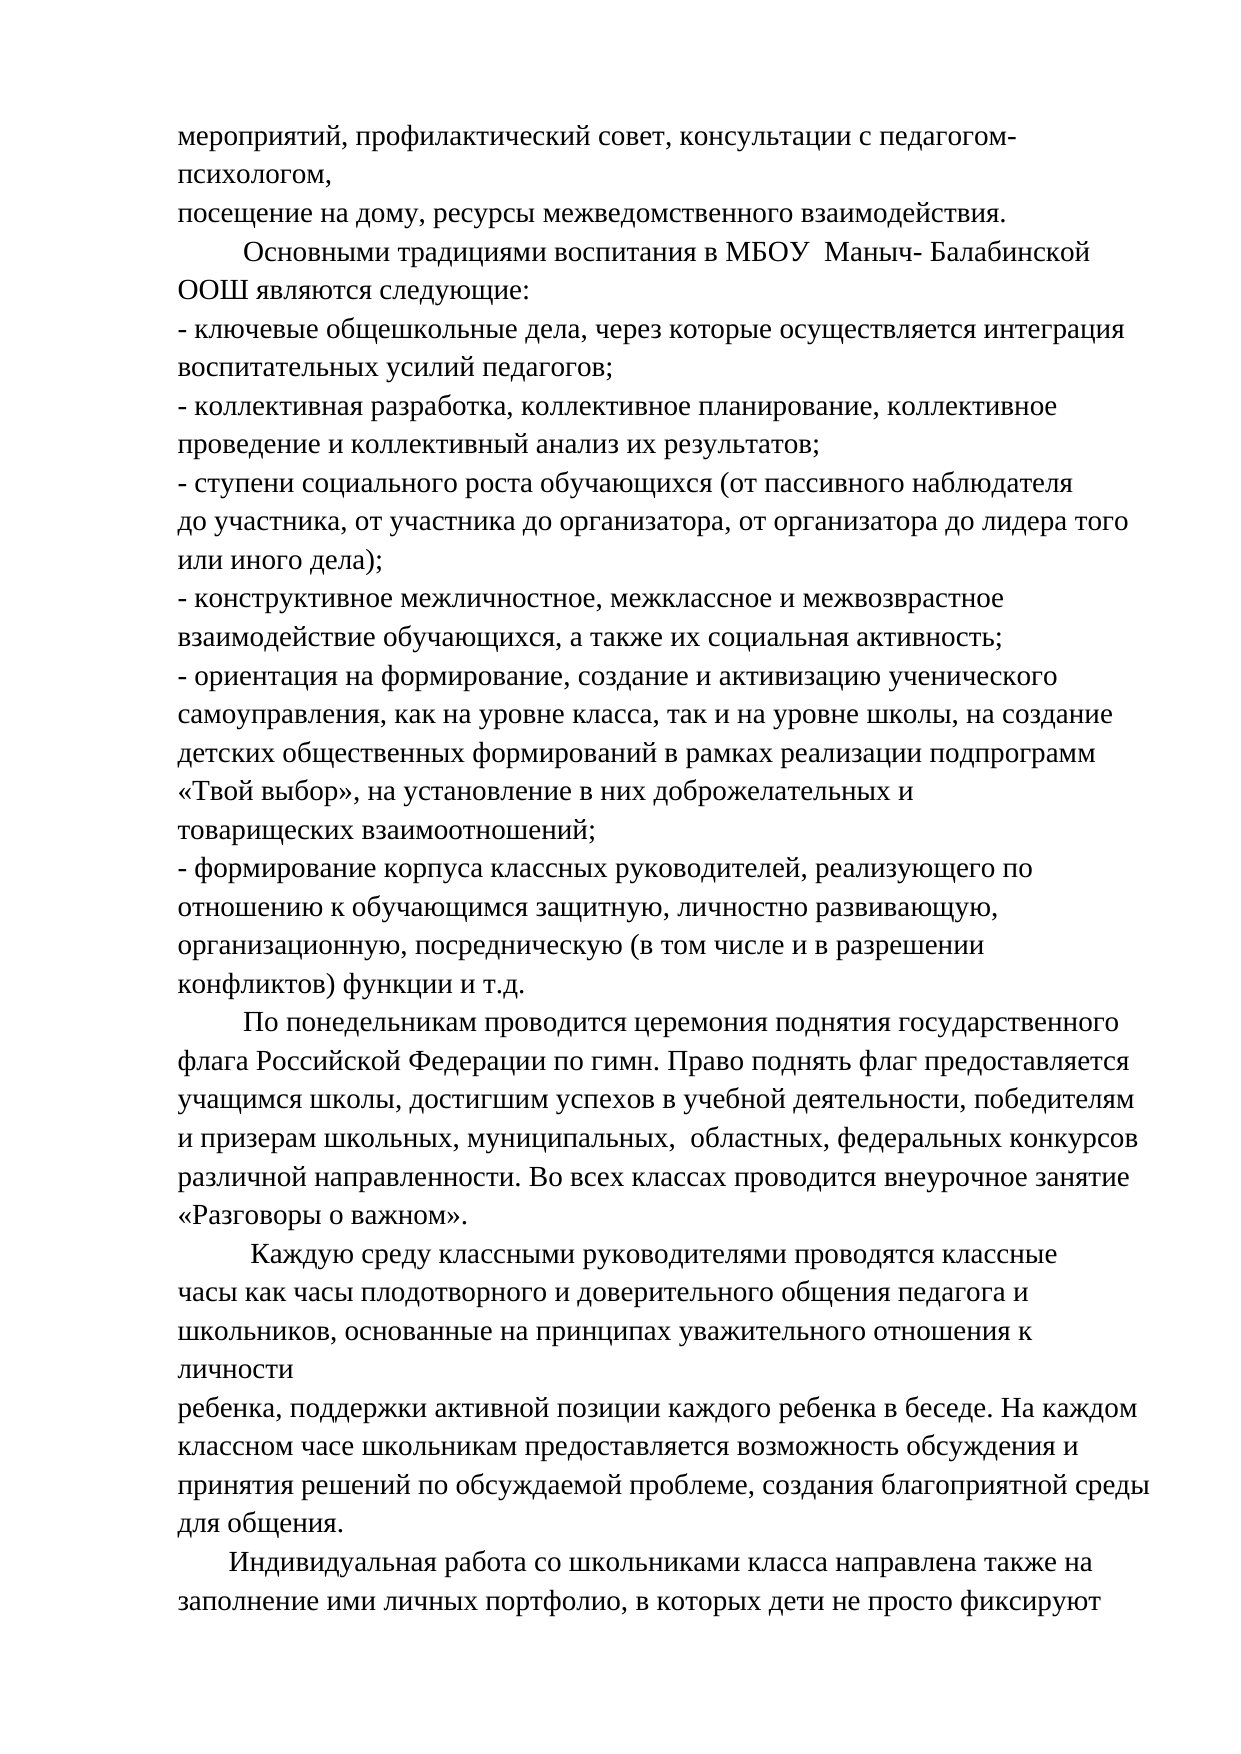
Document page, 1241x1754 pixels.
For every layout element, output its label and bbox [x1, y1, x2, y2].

text [177, 118, 1152, 768]
text [177, 773, 1152, 1616]
